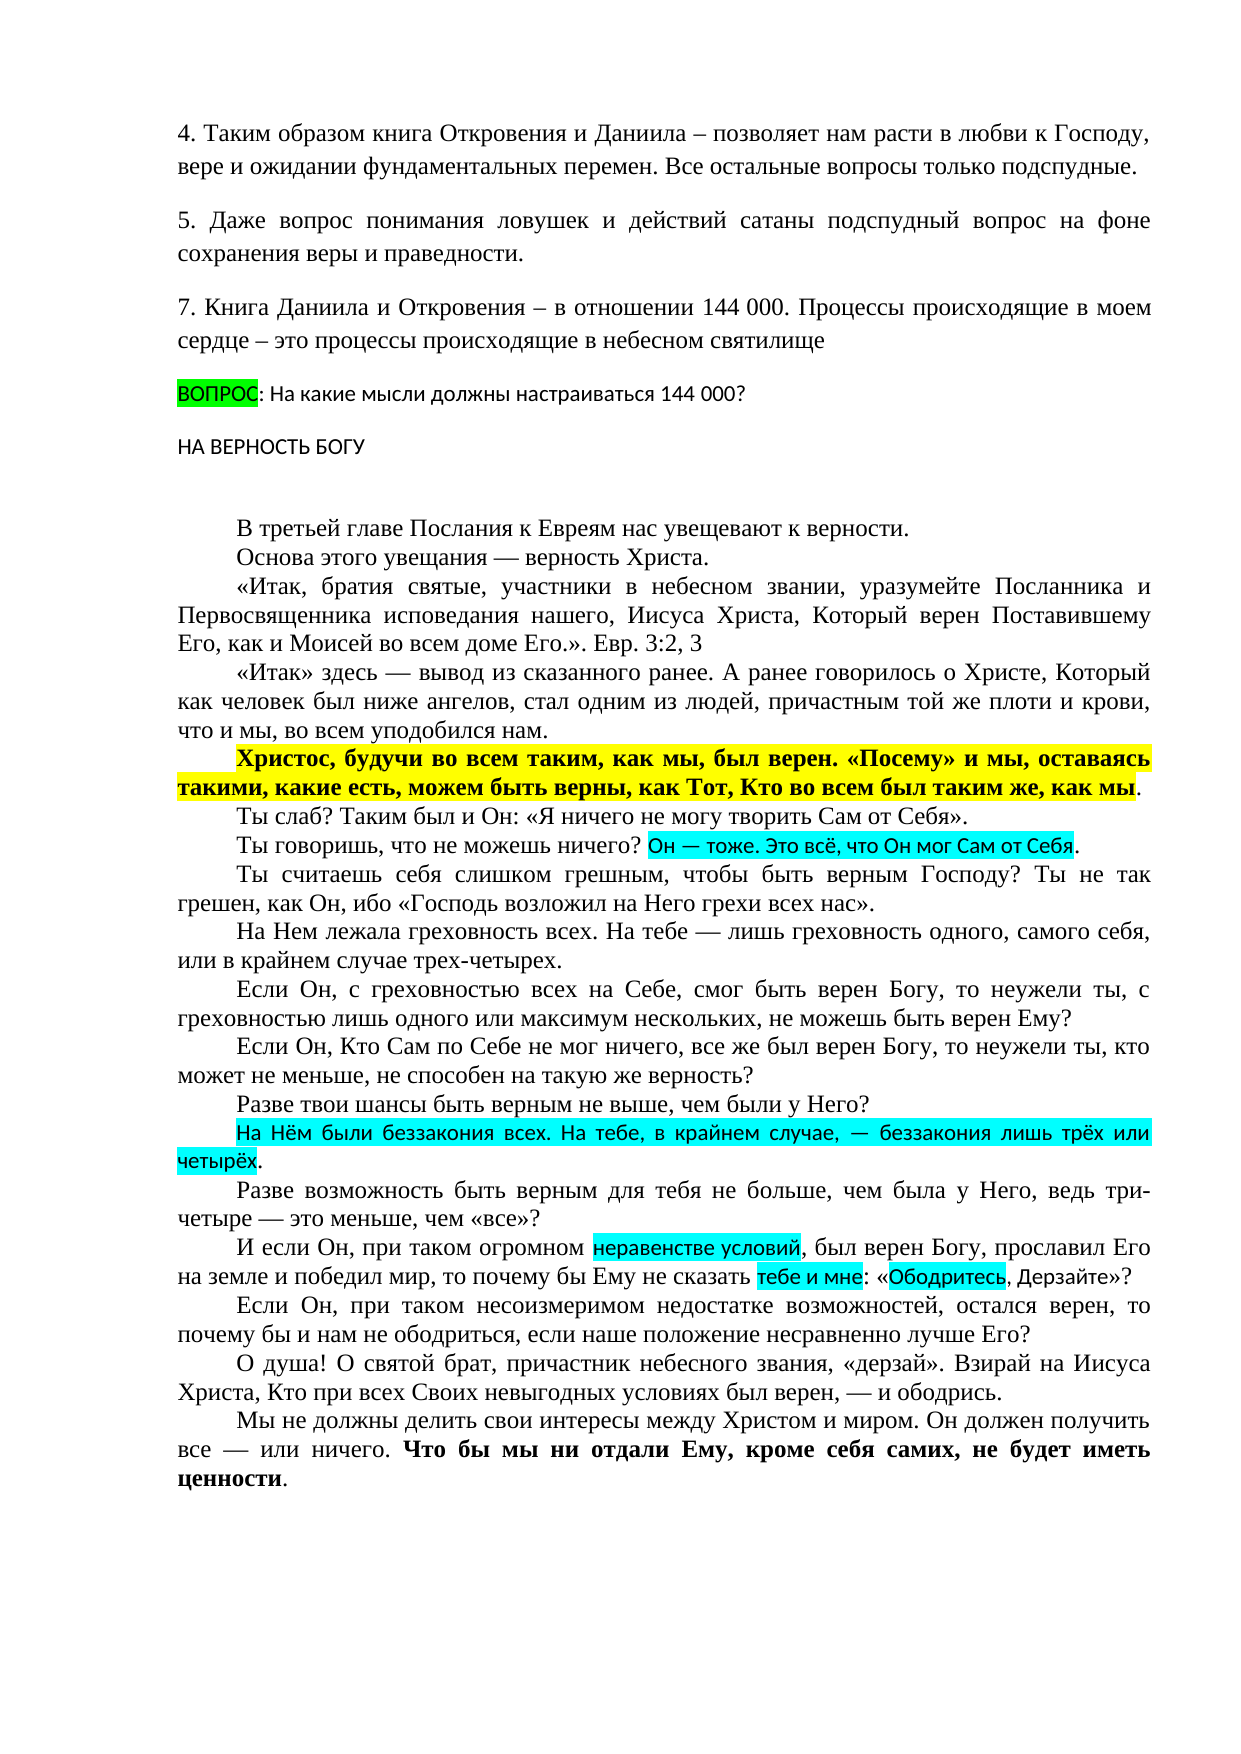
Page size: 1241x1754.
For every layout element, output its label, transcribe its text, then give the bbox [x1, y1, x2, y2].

text 7. Книга Даниила и Откровения – в отношении 144 000. Процессы происходящие в моем сердце – это процессы происходящие в небесном святилище [177, 292, 1152, 354]
text «Итак, братия святые, участники в небесном звании, уразумейте Посланника и Первосвященника исповедания нашего, Иисуса Христа, Который верен Поставившему Его, как и Моисей во всем доме Его.». Евр. 3:2, 3 [177, 571, 1152, 657]
text Если Он, Кто Сам по Себе не мог ничего, все же был верен Богу, то неужели ты, кто может не меньше, не способен на такую же верность? [177, 1031, 1152, 1089]
text Основа этого увещания — верность Христа. [177, 542, 1152, 571]
text На Нем лежала греховность всех. На тебе — лишь греховность одного, самого себя, или в крайнем случае трех-четырех. [177, 916, 1152, 974]
text На Нём были беззакония всех. На тебе, в крайнем случае, — беззакония лишь трёх или четырёх. [177, 1118, 1152, 1175]
text Ты слаб? Таким был и Он: «Я ничего не могу творить Сам от Себя». [177, 801, 1152, 830]
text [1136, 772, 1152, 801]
text Разве возможность быть верным для тебя не больше, чем была у Него, ведь три-четыре — это меньше, чем «все»? [177, 1175, 1152, 1232]
text ВОПРОС: На какие мысли должны настраиваться 144 000? [258, 379, 1152, 407]
text «Итак» здесь — вывод из сказанного ранее. А ранее говорилось о Христе, Который как человек был ниже ангелов, стал одним из людей, причастным той же плоти и крови, что и мы, во всем уподобился нам. [177, 657, 1152, 743]
text В третьей главе Послания к Евреям нас увещевают к верности. [177, 513, 1152, 542]
text И если Он, при таком огромном неравенстве условий, был верен Богу, прославил Его на земле и победил мир, то почему бы Ему не сказать тебе и мне: «Ободритесь, Дерзайте»? [177, 1232, 1152, 1290]
text Мы не должны делить свои интересы между Христом и миром. Он должен получить все — или ничего. Что бы мы ни отдали Ему, кроме себя самих, не будет иметь ценности. [177, 1405, 1152, 1492]
text Ты считаешь себя слишком грешным, чтобы быть верным Господу? Ты не так грешен, как Он, ибо «Господь возложил на Него грехи всех нас». [177, 859, 1152, 916]
text 4. Таким образом книга Откровения и Даниила – позволяет нам расти в любви к Господу, вере и ожидании фундаментальных перемен. Все остальные вопросы только подспудные. [177, 118, 1152, 180]
text О душа! О святой брат, причастник небесного звания, «дерзай». Взирай на Иисуса Христа, Кто при всех Своих невыгодных условиях был верен, — и ободрись. [177, 1348, 1152, 1405]
text НА ВЕРНОСТЬ БОГУ [177, 432, 1152, 460]
text Разве твои шансы быть верным не выше, чем были у Него? [177, 1089, 1152, 1118]
text 5. Даже вопрос понимания ловушек и действий сатаны подспудный вопрос на фоне сохранения веры и праведности. [177, 205, 1152, 267]
text Если Он, с греховностью всех на Себе, смог быть верен Богу, то неужели ты, с греховностью лишь одного или максимум нескольких, не можешь быть верен Ему? [177, 974, 1152, 1031]
text Если Он, при таком несоизмеримом недостатке возможностей, остался верен, то почему бы и нам не ободриться, если наше положение несравненно лучше Его? [177, 1290, 1152, 1348]
text Христос, будучи во всем таким, как мы, был верен. «Посему» и мы, оставаясь такими, какие есть, можем быть верны, как Тот, Кто во всем был таким же, как мы. [177, 743, 1152, 772]
text Ты говоришь, что не можешь ничего? Он — тоже. Это всё, что Он мог Сам от Себя. [177, 830, 1152, 859]
